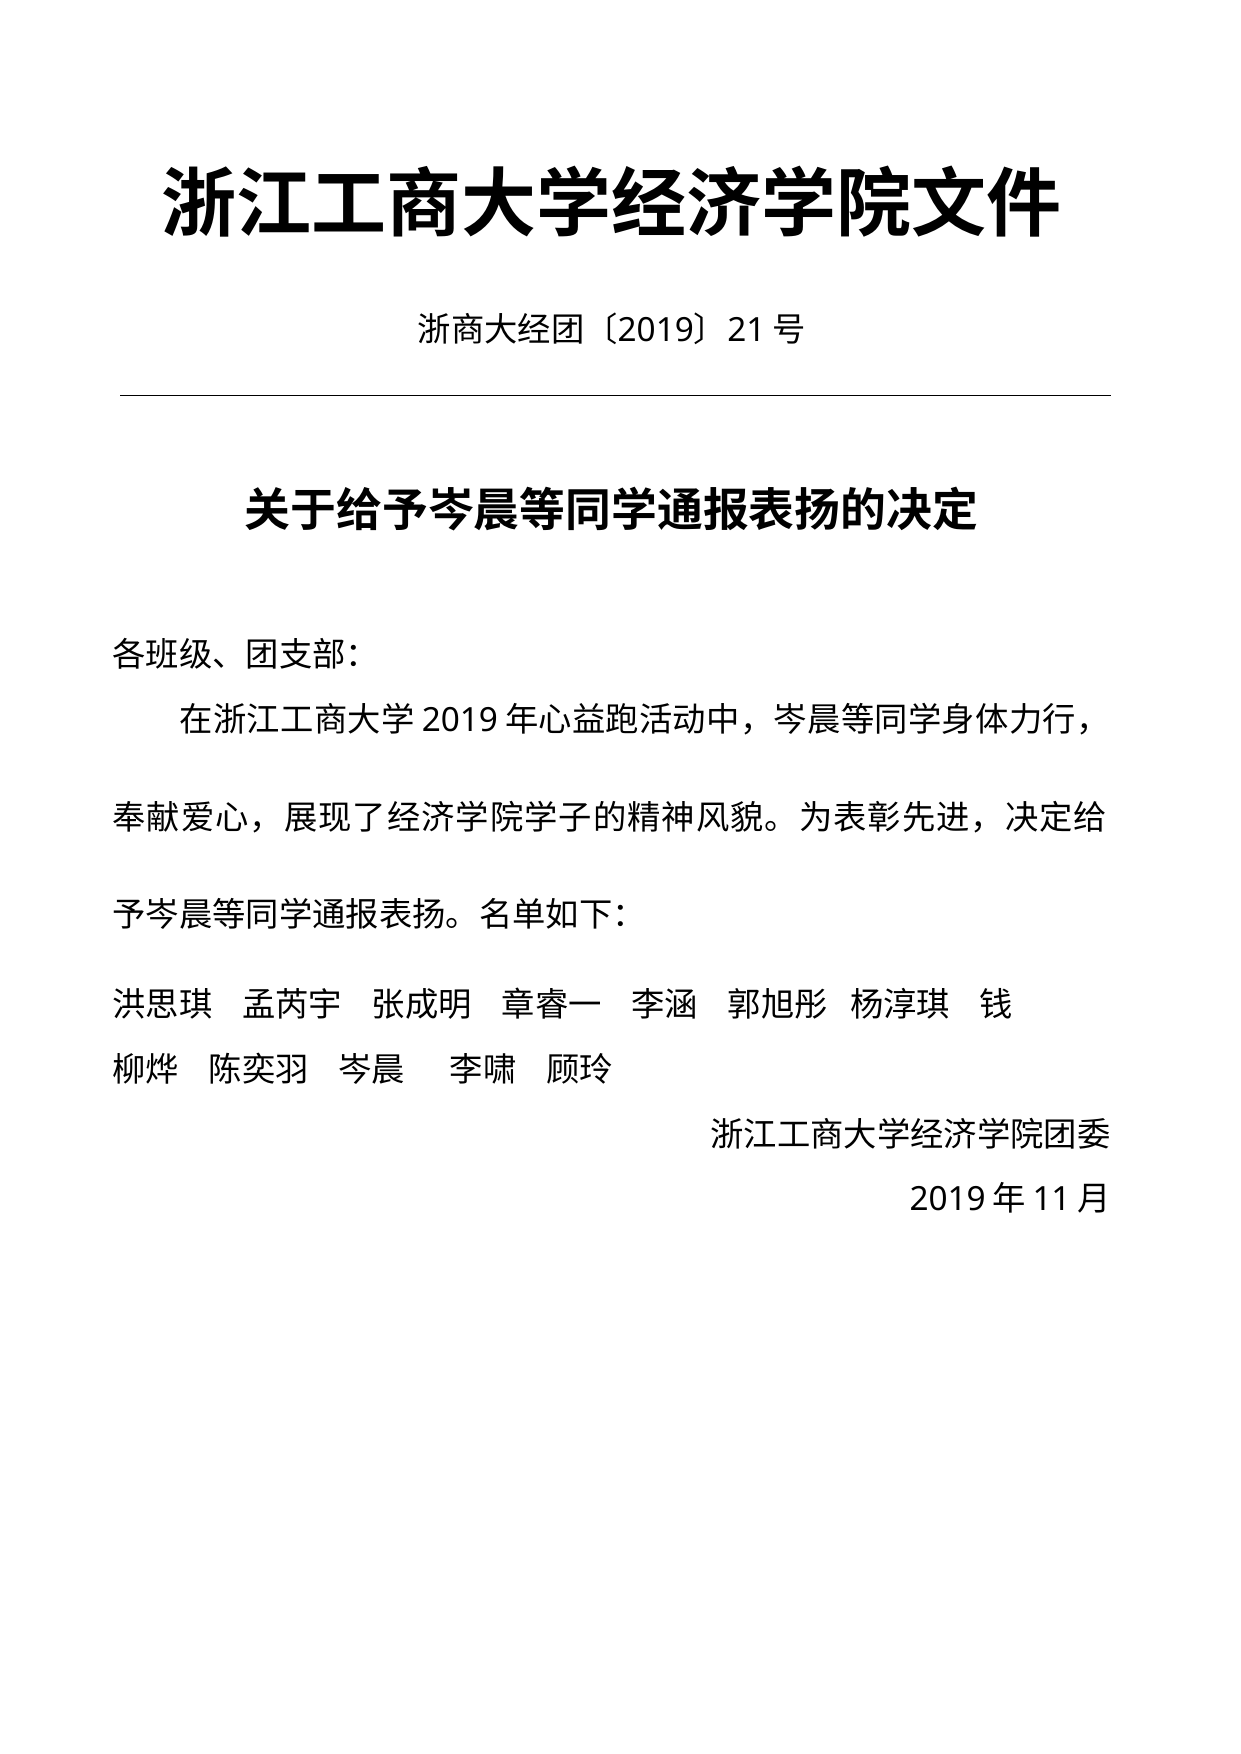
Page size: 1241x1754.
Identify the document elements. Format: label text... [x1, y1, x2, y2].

text 在浙江工商大学2019年心益跑活动中，岑晨等同学身体力行，奉献爱心，展现了经济学院学子的精神风貌。为表彰先进，决定给予岑晨等同学通报表扬。名单如下： [112, 685, 1110, 945]
text 2019年11月 [112, 1164, 1110, 1229]
text 洪思琪 孟芮宇 张成明 章睿一 李涵 郭旭彤 杨淳琪 钱柳烨 陈奕羽 岑晨 李啸 顾玲 [112, 969, 1044, 1099]
text 关于给予岑晨等同学通报表扬的决定 [112, 457, 1110, 555]
text 浙商大经团〔2019〕21号 [112, 295, 1110, 360]
text 浙江工商大学经济学院团委 [112, 1099, 1110, 1164]
text 各班级、团支部： [112, 620, 1110, 685]
text 浙江工商大学经济学院文件 [112, 132, 1110, 262]
